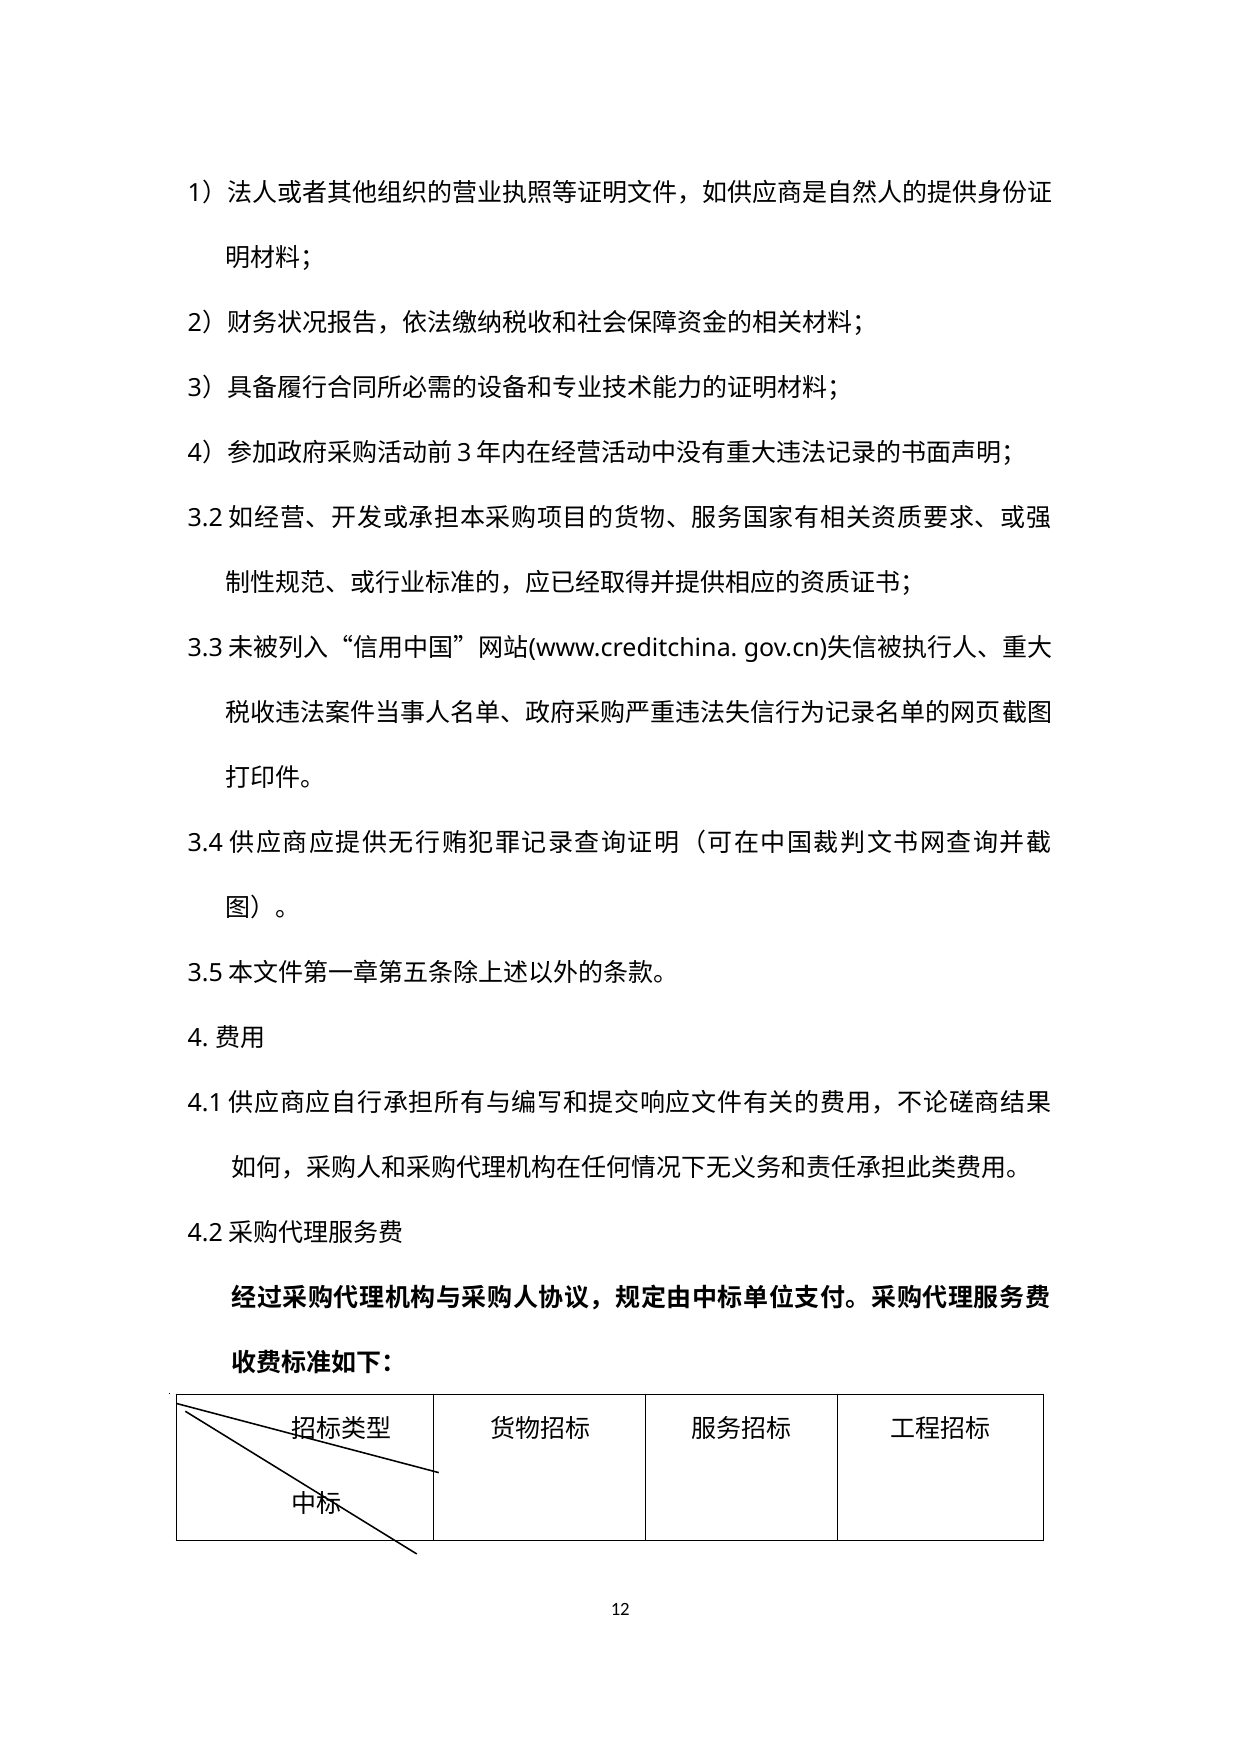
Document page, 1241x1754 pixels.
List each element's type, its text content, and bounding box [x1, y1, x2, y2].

text 1）法人或者其他组织的营业执照等证明文件，如供应商是自然人的提供身份证明材料； [187, 158, 1053, 288]
text 2）财务状况报告，依法缴纳税收和社会保障资金的相关材料； [187, 288, 1053, 353]
text 3.4供应商应提供无行贿犯罪记录查询证明（可在中国裁判文书网查询并截图）。 [187, 808, 1053, 938]
list 经过采购代理机构与采购人协议，规定由中标单位支付。采购代理服务费收费标准如下： [231, 1263, 1053, 1393]
text 3）具备履行合同所必需的设备和专业技术能力的证明材料； [187, 353, 1053, 418]
table_header 招标类型 中标 费率 金额（万元） [177, 1405, 433, 1540]
table_header 服务招标 [646, 1395, 837, 1540]
text 4.2采购代理服务费 [187, 1198, 1053, 1263]
table_header 货物招标 [434, 1395, 645, 1540]
text 4）参加政府采购活动前3年内在经营活动中没有重大违法记录的书面声明； [187, 418, 1053, 483]
text 3.3未被列入“信用中国”网站(www.creditchina. gov.cn)失信被执行人、重大税收违法案件当事人名单、政府采购严重违法失信行为记录名单的网页截图打印件。 [187, 613, 1053, 808]
text 3.2如经营、开发或承担本采购项目的货物、服务国家有相关资质要求、或强制性规范、或行业标准的，应已经取得并提供相应的资质证书； [187, 483, 1053, 613]
table_header 招标类型 中标 费率 金额（万元） [177, 1395, 433, 1470]
text 4. 费用 [187, 1003, 1053, 1068]
text 4.1供应商应自行承担所有与编写和提交响应文件有关的费用，不论磋商结果如何，采购人和采购代理机构在任何情况下无义务和责任承担此类费用。 [187, 1068, 1053, 1198]
text 3.5本文件第一章第五条除上述以外的条款。 [187, 938, 1053, 1003]
table_header 工程招标 [838, 1395, 1043, 1540]
